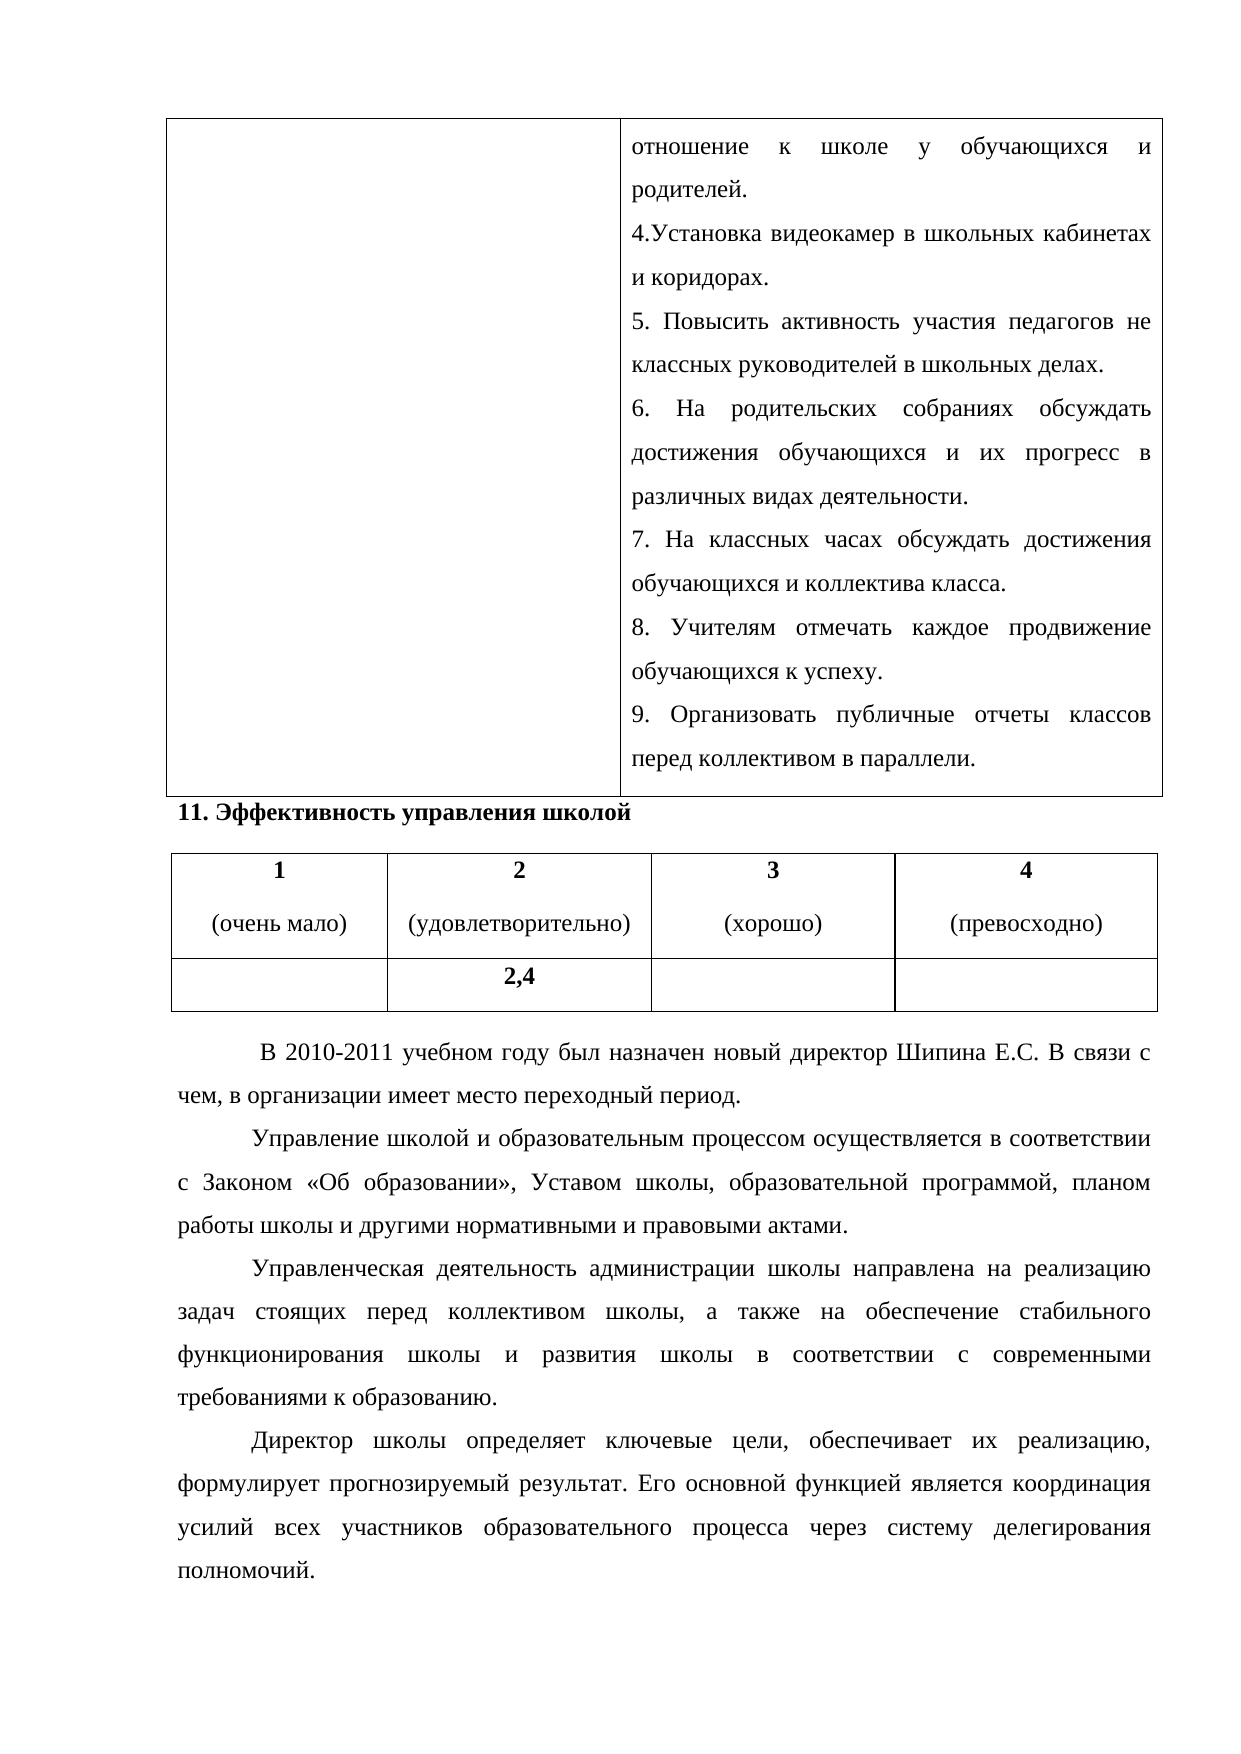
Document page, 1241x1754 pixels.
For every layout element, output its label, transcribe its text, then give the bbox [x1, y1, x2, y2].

text Управленческая деятельность администрации школы направлена на реализацию задач стоящих перед коллективом школы, а также на обеспечение стабильного функционирования школы и развития школы в соответствии с современными требованиями к образованию. [177, 1253, 1152, 1411]
table_cell [652, 959, 894, 1011]
text Управление школой и образовательным процессом осуществляется в соответствии с Законом «Об образовании», Уставом школы, образовательной программой, планом работы школы и другими нормативными и правовыми актами. [177, 1123, 1152, 1238]
table_header 4 (превосходно) [896, 854, 1157, 958]
table_header 1 (очень мало) [172, 854, 387, 958]
text В 2010-2011 учебном году был назначен новый директор Шипина Е.С. В связи с чем, в организации имеет место переходный период. [177, 1037, 1152, 1109]
table_cell [172, 959, 387, 1011]
table_cell 2,4 [388, 959, 651, 1011]
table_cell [167, 119, 620, 796]
table_cell [896, 959, 1157, 1011]
text 11. Эффективность управления школой [177, 797, 1152, 826]
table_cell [621, 119, 1162, 796]
text Директор школы определяет ключевые цели, обеспечивает их реализацию, формулирует прогнозируемый результат. Его основной функцией является координация усилий всех участников образовательного процесса через систему делегирования полномочий. [177, 1425, 1152, 1583]
table_header 2 (удовлетворительно) [388, 854, 651, 958]
table_header 3 (хорошо) [652, 854, 894, 958]
